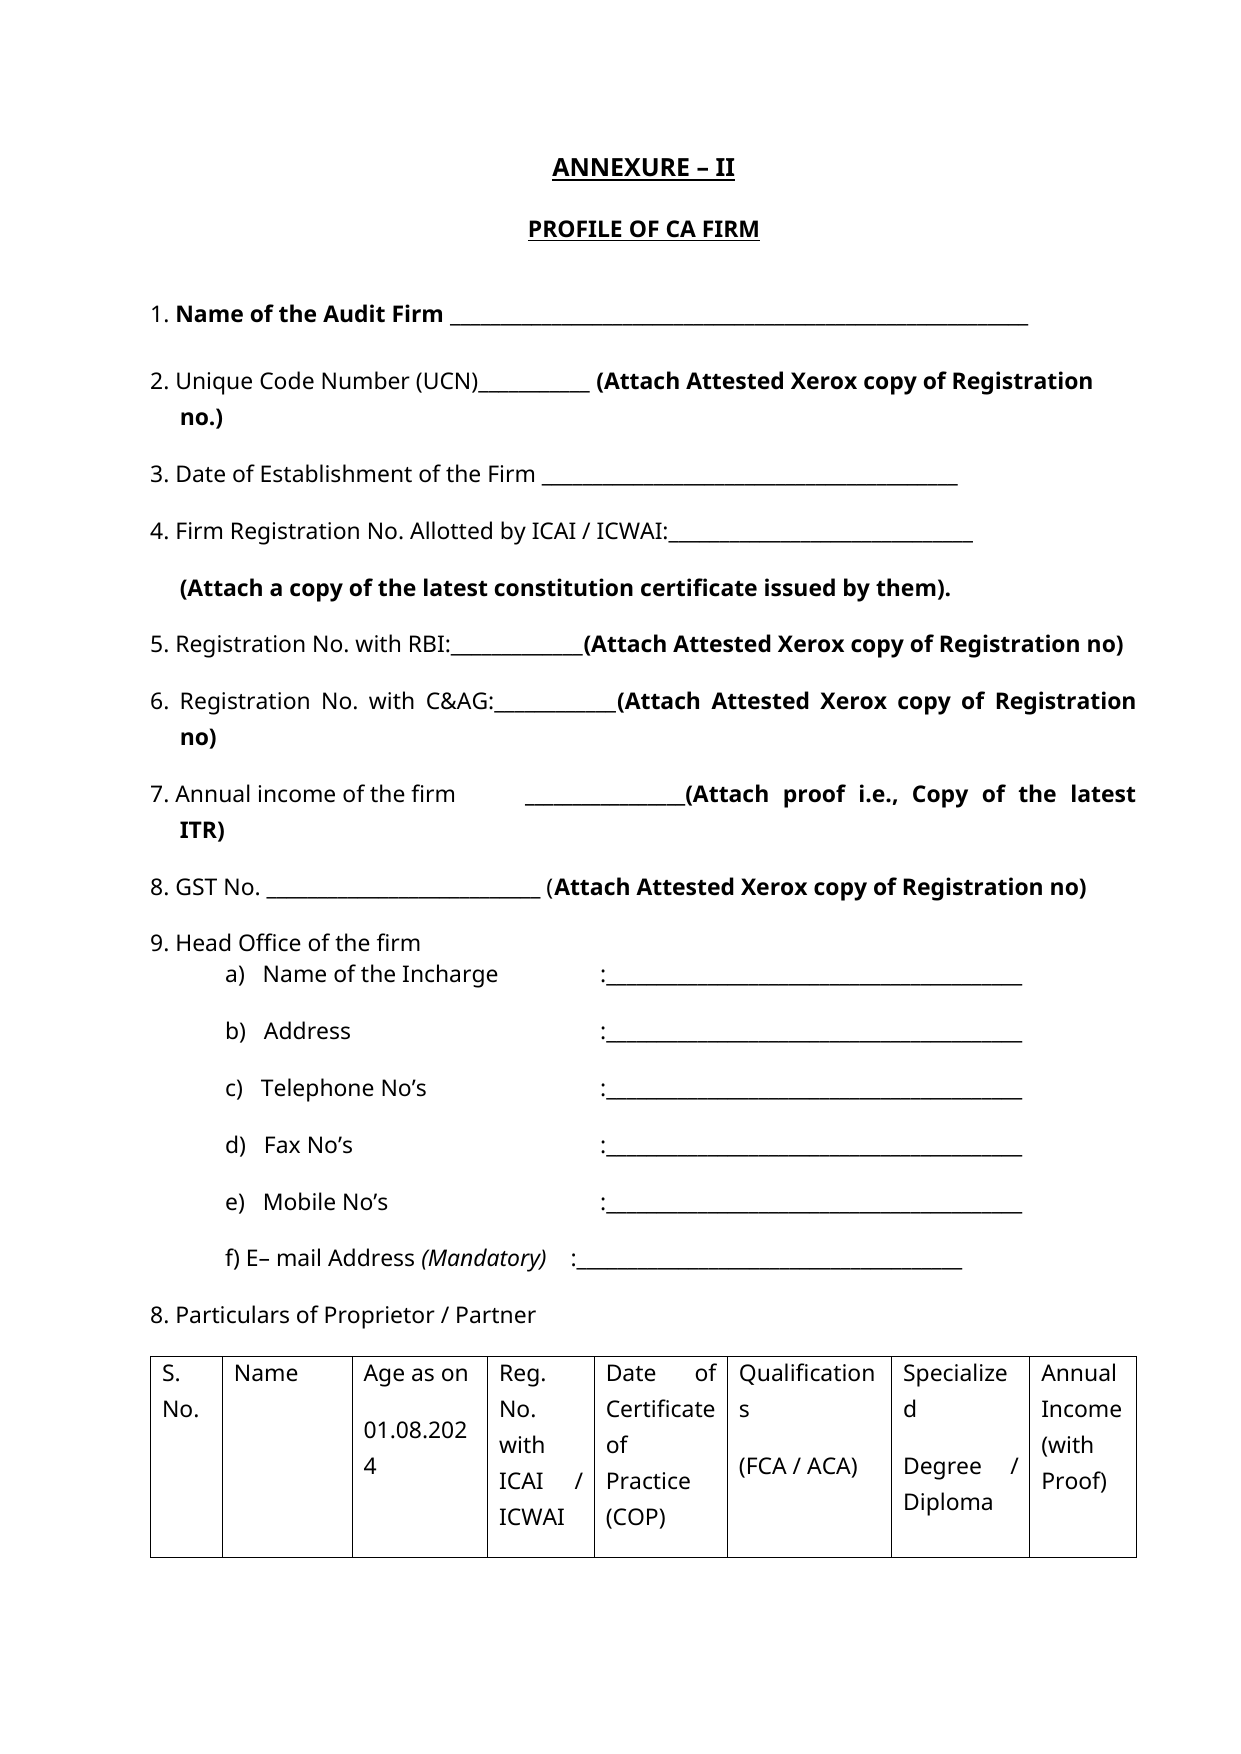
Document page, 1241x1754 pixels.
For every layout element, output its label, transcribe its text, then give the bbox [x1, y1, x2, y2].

text (Attach a copy of the latest constitution certificate issued by them). [150, 571, 1137, 603]
text 2. Unique Code Number (UCN)___________ (Attach Attested Xerox copy of Registration no.) [150, 365, 1137, 432]
text 3. Date of Establishment of the Firm _________________________________________ [150, 458, 1137, 489]
subtitle PROFILE OF CA FIRM [150, 213, 1084, 244]
text c) Telephone No’s :_________________________________________ [150, 1072, 1137, 1103]
text 9. Head Office of the firm [150, 927, 1137, 958]
text 8. GST No. ___________________________ (Attach Attested Xerox copy of Registration no) [150, 870, 1137, 902]
text 6. Registration No. with C&AG:____________(Attach Attested Xerox copy of Registration no) [150, 685, 1137, 752]
text b) Address :_________________________________________ [150, 1015, 1137, 1046]
text a) Name of the Incharge :_________________________________________ [150, 958, 1137, 990]
table_header Date of Certificate of Practice (COP) [595, 1357, 727, 1557]
text 7. Annual income of the firm _________________(Attach proof i.e., Copy of the latest ITR) [150, 778, 1137, 845]
text 5. Registration No. with RBI:_____________(Attach Attested Xerox copy of Registration no) [150, 628, 1137, 659]
text d) Fax No’s :_________________________________________ [150, 1129, 1137, 1160]
text 4. Firm Registration No. Allotted by ICAI / ICWAI:______________________________ [150, 515, 1137, 546]
text 1. Name of the Audit Firm _________________________________________________________ [150, 297, 1137, 329]
table_header Age as on 01.08.2024 [353, 1357, 487, 1557]
text f) E– mail Address (Mandatory) :______________________________________ [150, 1242, 1137, 1273]
text 8. Particulars of Proprietor / Partner [150, 1299, 1137, 1330]
text ANNEXURE – II [150, 150, 1137, 184]
table_header Specialized Degree / Diploma [892, 1357, 1029, 1557]
text e) Mobile No’s :_________________________________________ [150, 1186, 1137, 1217]
table_header Annual Income (with Proof) [1030, 1357, 1136, 1557]
table_header S. No. [151, 1357, 222, 1557]
table_header Qualifications (FCA / ACA) [728, 1357, 891, 1557]
table_header Reg. No. with ICAI / ICWAI [488, 1357, 594, 1557]
table_header Name [223, 1357, 352, 1557]
